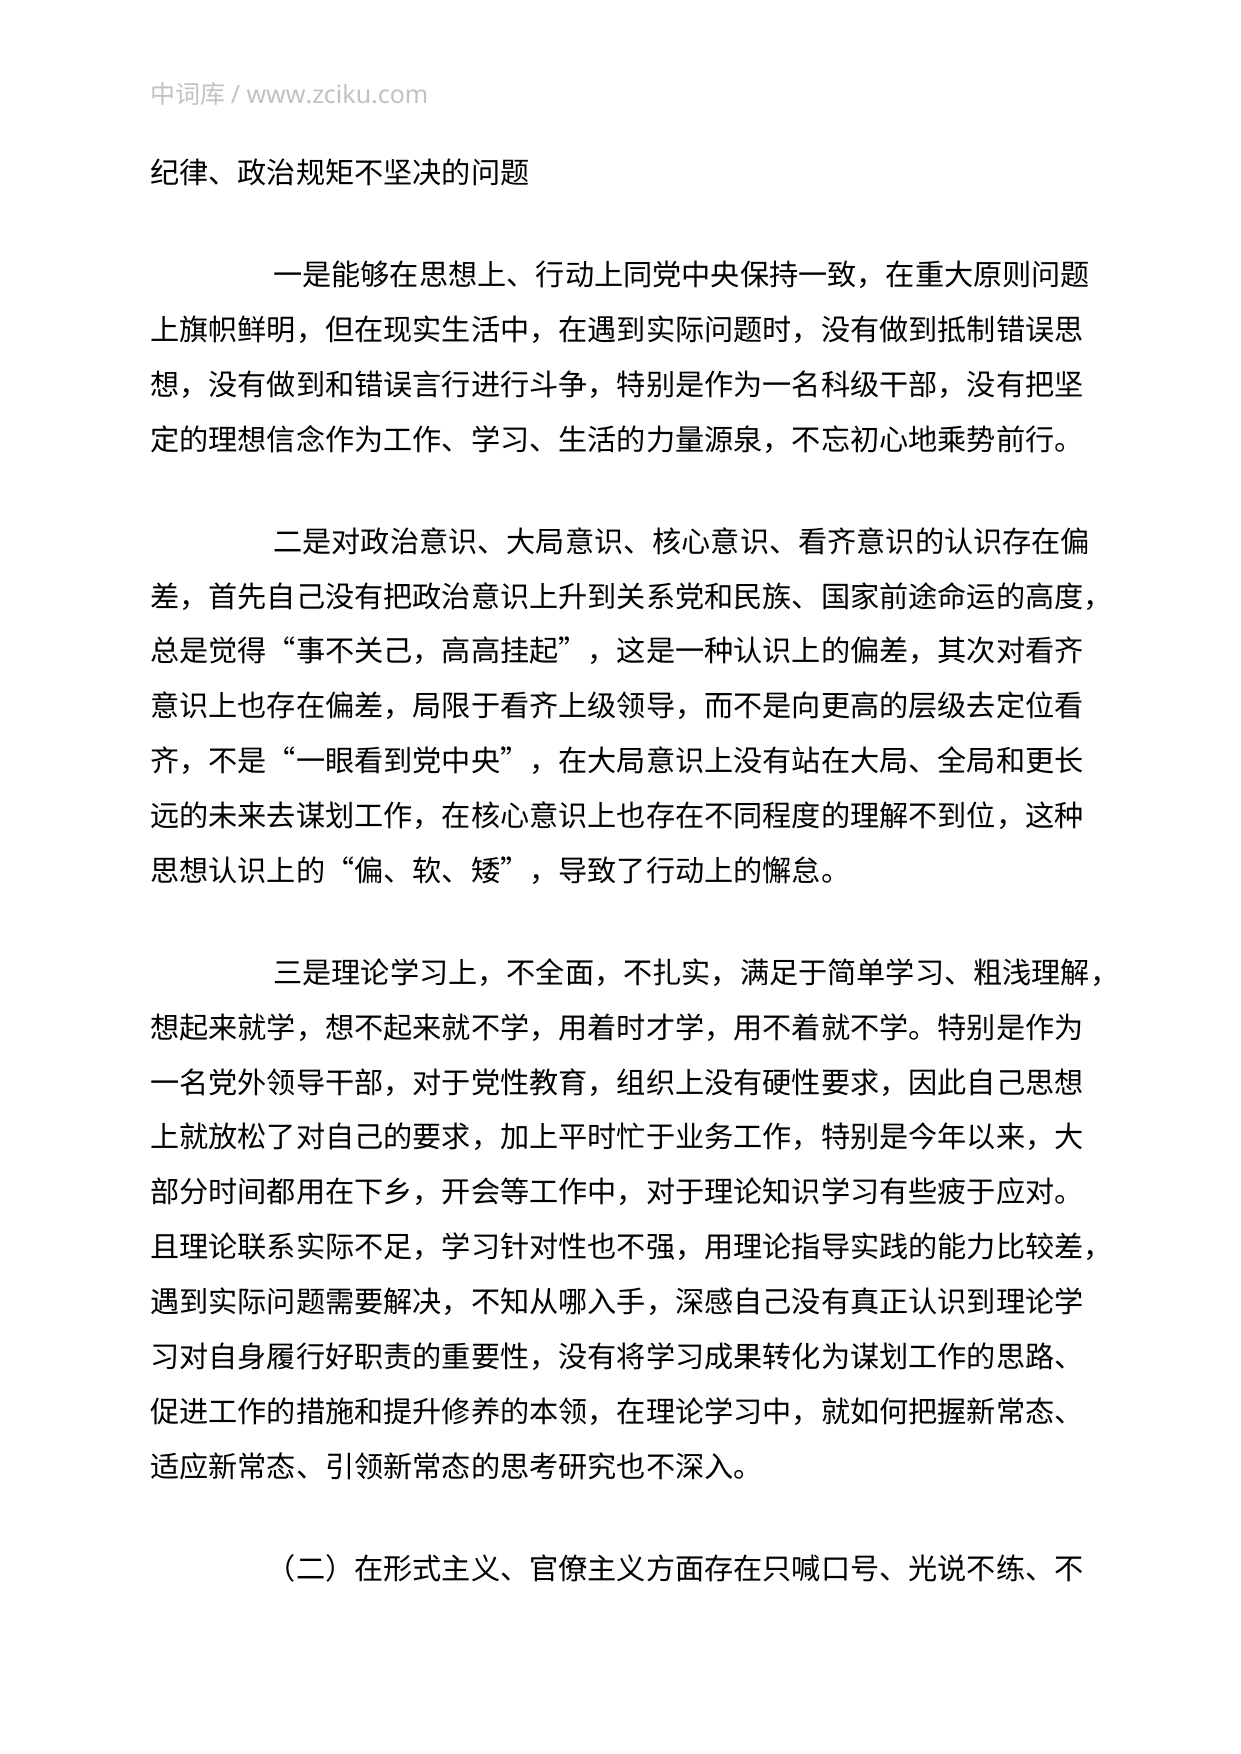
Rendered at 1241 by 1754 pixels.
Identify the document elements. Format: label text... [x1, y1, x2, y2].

text 一是能够在思想上、行动上同党中央保持一致，在重大原则问题上旗帜鲜明，但在现实生活中，在遇到实际问题时，没有做到抵制错误思想，没有做到和错误言行进行斗争，特别是作为一名科级干部，没有把坚定的理想信念作为工作、学习、生活的力量源泉，不忘初心地乘势前行。 [150, 252, 1090, 459]
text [150, 150, 1090, 192]
text 三是理论学习上，不全面，不扎实，满足于简单学习、粗浅理解，想起来就学，想不起来就不学，用着时才学，用不着就不学。特别是作为一名党外领导干部，对于党性教育，组织上没有硬性要求，因此自己思想上就放松了对自己的要求，加上平时忙于业务工作，特别是今年以来，大部分时间都用在下乡，开会等工作中，对于理论知识学习有些疲于应对。且理论联系实际不足，学习针对性也不强，用理论指导实践的能力比较差，遇到实际问题需要解决，不知从哪入手，深感自己没有真正认识到理论学习对自身履行好职责的重要性，没有将学习成果转化为谋划工作的思路、促进工作的措施和提升修养的本领，在理论学习中，就如何把握新常态、适应新常态、引领新常态的思考研究也不深入。 [150, 949, 1090, 1486]
text 二是对政治意识、大局意识、核心意识、看齐意识的认识存在偏差，首先自己没有把政治意识上升到关系党和民族、国家前途命运的高度，总是觉得“事不关己，高高挂起”，这是一种认识上的偏差，其次对看齐意识上也存在偏差，局限于看齐上级领导，而不是向更高的层级去定位看齐，不是“一眼看到党中央”，在大局意识上没有站在大局、全局和更长远的未来去谋划工作，在核心意识上也存在不同程度的理解不到位，这种思想认识上的“偏、软、矮”，导致了行动上的懈怠。 [150, 518, 1090, 890]
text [150, 1545, 1090, 1587]
